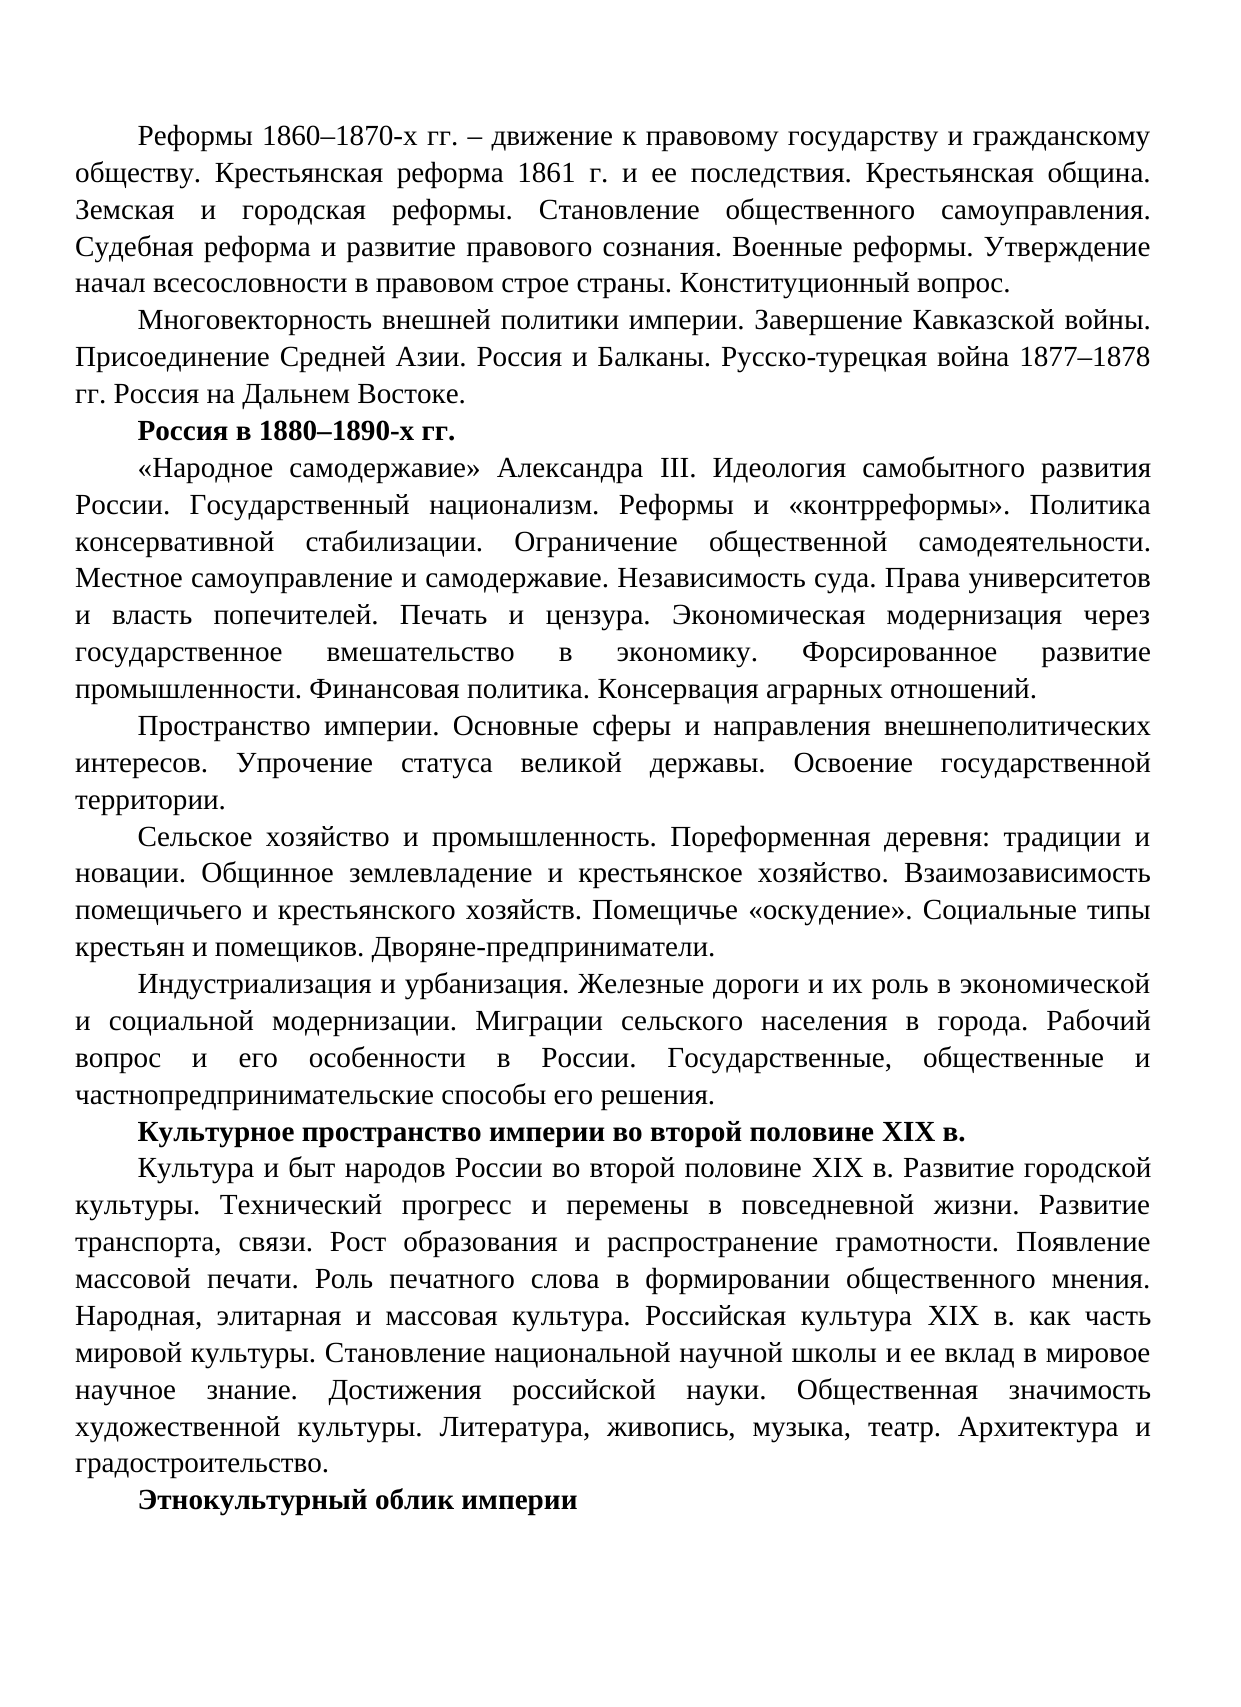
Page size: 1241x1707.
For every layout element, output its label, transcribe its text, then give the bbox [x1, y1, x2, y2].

text Культурное пространство империи во второй половине XIX в. [75, 1114, 1152, 1147]
text «Народное самодержавие» Александра III. Идеология самобытного развития России. Государственный национализм. Реформы и «контрреформы». Политика консервативной стабилизации. Ограничение общественной самодеятельности. Местное самоуправление и самодержавие. Независимость суда. Права университетов и власть попечителей. Печать и цензура. Экономическая модернизация через государственное вмешательство в экономику. Форсированное развитие промышленности. Финансовая политика. Консервация аграрных отношений. [75, 450, 1152, 705]
text Пространство империи. Основные сферы и направления внешнеполитических интересов. Упрочение статуса великой державы. Освоение государственной территории. [75, 708, 1152, 815]
text Многовекторность внешней политики империи. Завершение Кавказской войны. Присоединение Средней Азии. Россия и Балканы. Русско-турецкая война 1877–1878 гг. Россия на Дальнем Востоке. [75, 302, 1152, 410]
text Реформы 1860–1870-х гг. – движение к правовому государству и гражданскому обществу. Крестьянская реформа 1861 г. и ее последствия. Крестьянская община. Земская и городская реформы. Становление общественного самоуправления. Судебная реформа и развитие правового сознания. Военные реформы. Утверждение начал всесословности в правовом строе страны. Конституционный вопрос. [75, 118, 1152, 299]
text Россия в 1880–1890-х гг. [75, 413, 1152, 447]
text Этнокультурный облик империи [75, 1482, 1152, 1516]
text Индустриализация и урбанизация. Железные дороги и их роль в экономической и социальной модернизации. Миграции сельского населения в города. Рабочий вопрос и его особенности в России. Государственные, общественные и частнопредпринимательские способы его решения. [75, 966, 1152, 1110]
text Сельское хозяйство и промышленность. Пореформенная деревня: традиции и новации. Общинное землевладение и крестьянское хозяйство. Взаимозависимость помещичьего и крестьянского хозяйств. Помещичье «оскудение». Социальные типы крестьян и помещиков. Дворяне-предприниматели. [75, 819, 1152, 963]
text Культура и быт народов России во второй половине XIX в. Развитие городской культуры. Технический прогресс и перемены в повседневной жизни. Развитие транспорта, связи. Рост образования и распространение грамотности. Появление массовой печати. Роль печатного слова в формировании общественного мнения. Народная, элитарная и массовая культура. Российская культура XIX в. как часть мировой культуры. Становление национальной научной школы и ее вклад в мировое научное знание. Достижения российской науки. Общественная значимость художественной культуры. Литература, живопись, музыка, театр. Архитектура и градостроительство. [75, 1151, 1152, 1479]
